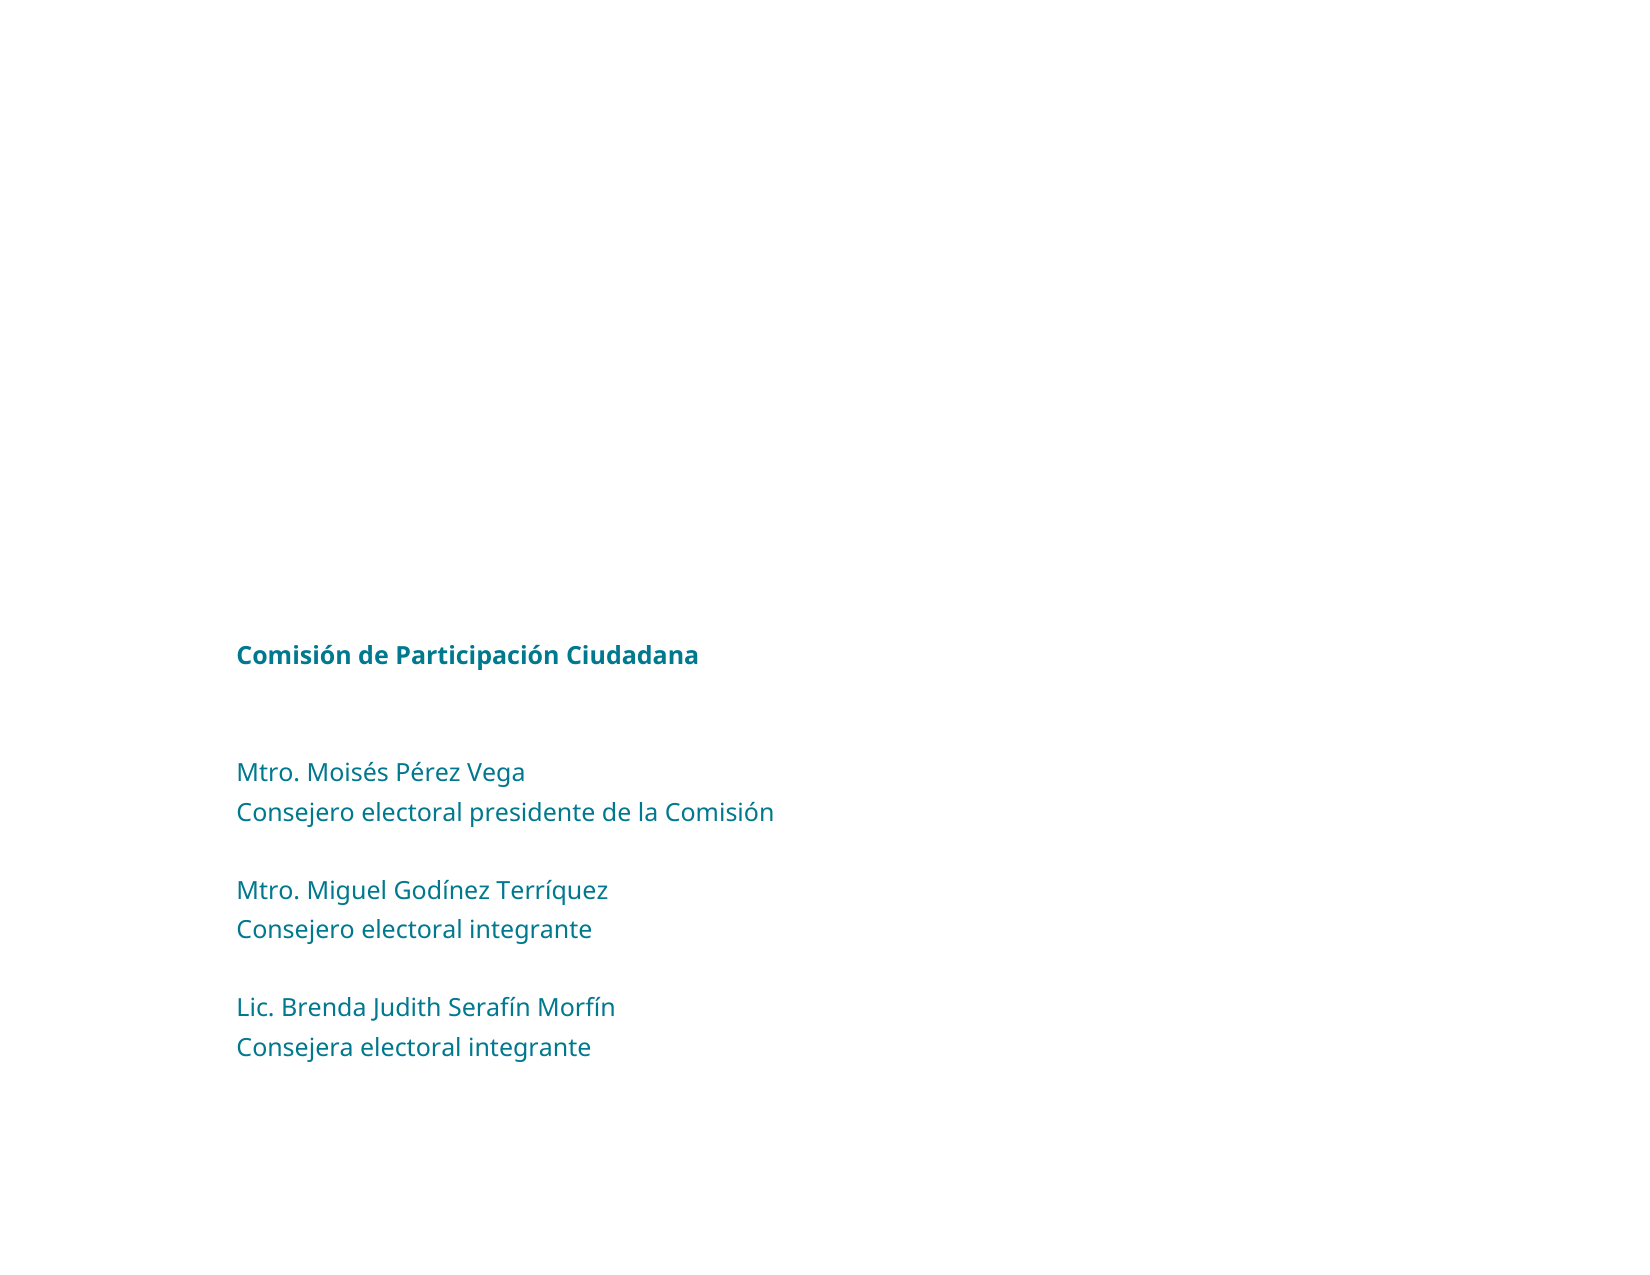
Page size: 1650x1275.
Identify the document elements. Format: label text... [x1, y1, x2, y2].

text Mtro. Moisés Pérez Vega [236, 755, 1473, 789]
text Lic. Brenda Judith Serafín Morfín [236, 990, 1473, 1024]
text Comisión de Participación Ciudadana [236, 638, 1473, 672]
text Consejero electoral integrante [236, 912, 1473, 946]
text Consejera electoral integrante [236, 1029, 1473, 1063]
text Consejero electoral presidente de la Comisión [236, 794, 1473, 828]
text Mtro. Miguel Godínez Terríquez [236, 873, 1473, 907]
